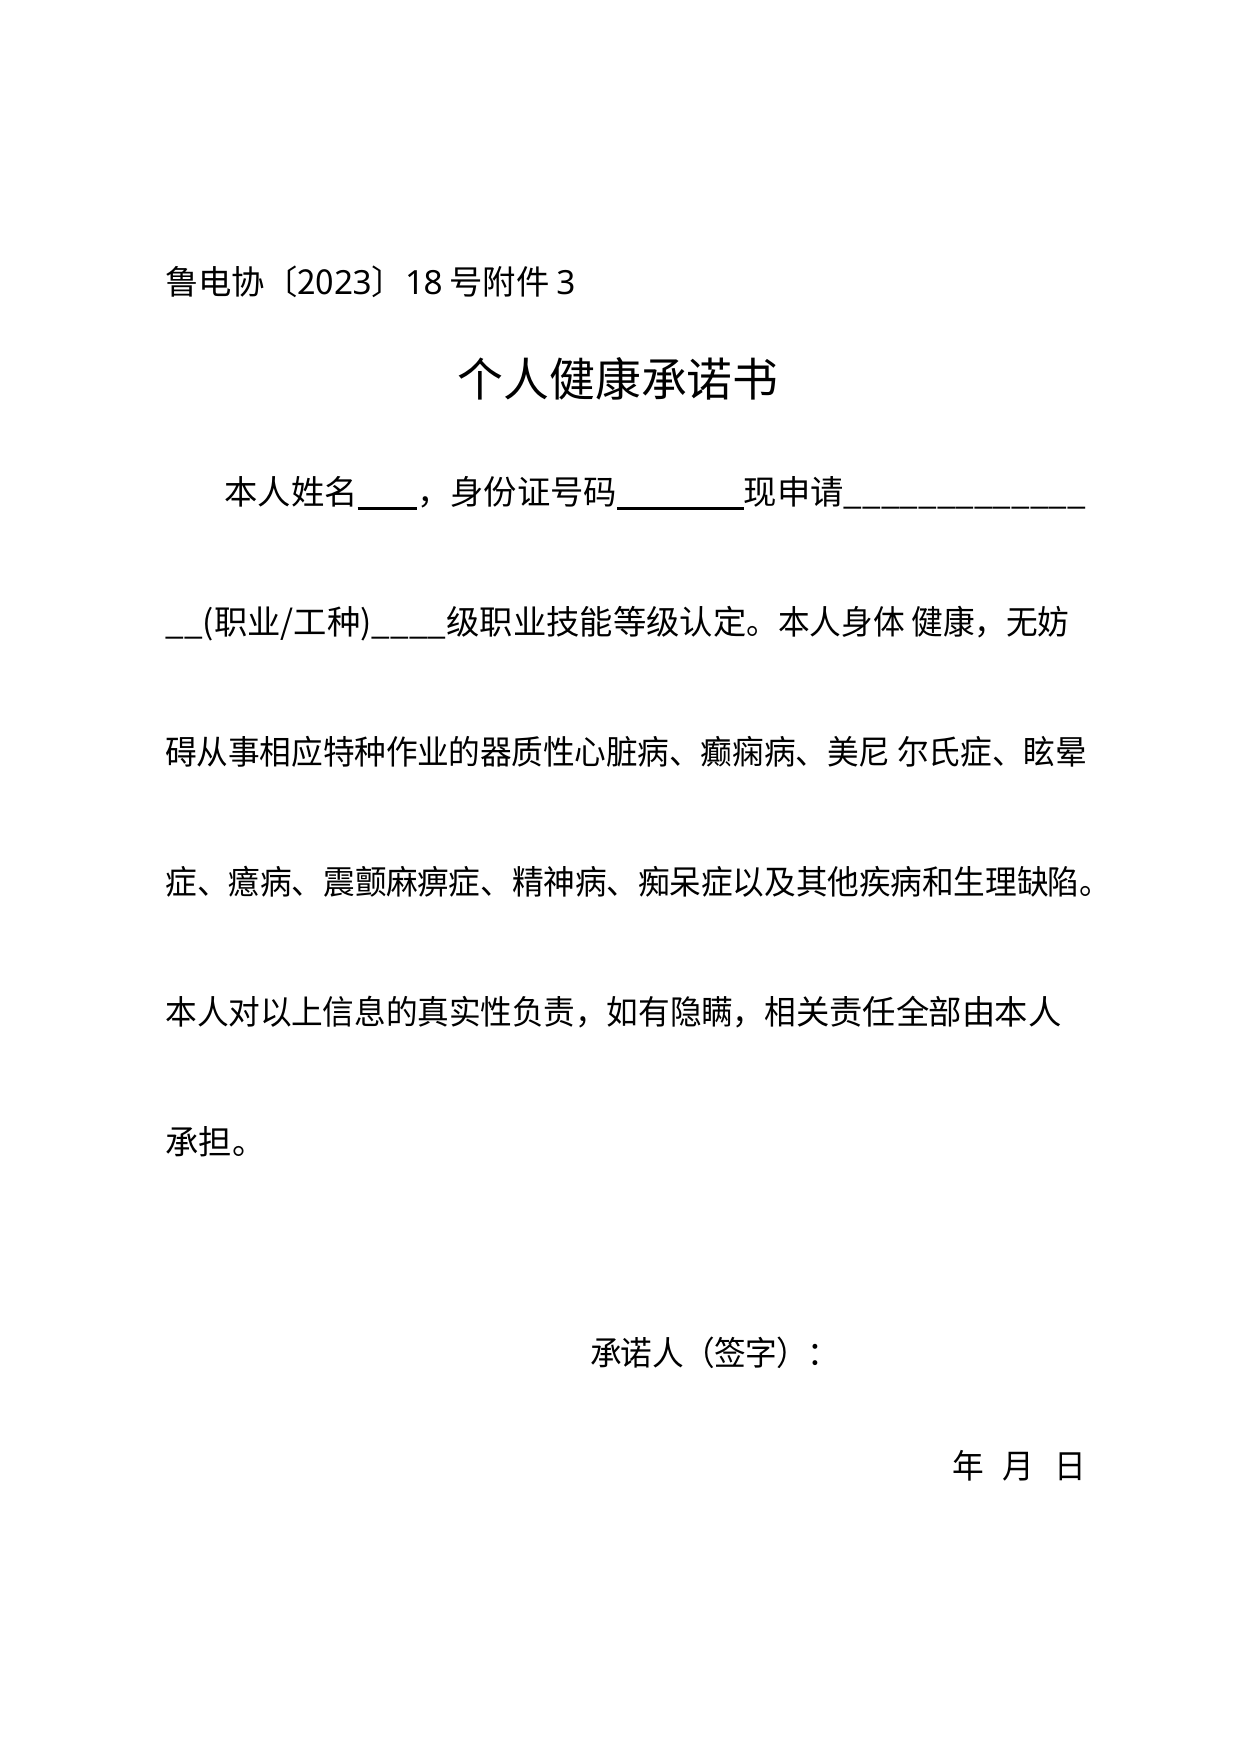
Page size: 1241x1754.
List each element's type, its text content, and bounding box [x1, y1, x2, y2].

text 承诺人（签字）： [165, 1318, 1087, 1383]
subtitle 个人健康承诺书 [251, 327, 985, 425]
text 本人姓名 ，身份证号码 现申请_______________(职业/工种)____级职业技能等级认定。本人身体 健康，无妨碍从事相应特种作业的器质性心脏病、癫痫病、美尼 尔氏症、眩晕症、癔病、震颤麻痹症、精神病、痴呆症以及其他疾病和生理缺陷。本人对以上信息的真实性负责，如有隐瞒，相关责任全部由本人承担。 [165, 457, 1087, 1172]
text 年 月 日 [165, 1432, 1087, 1497]
subtitle 鲁电协〔2023〕18号附件3 [165, 248, 985, 313]
